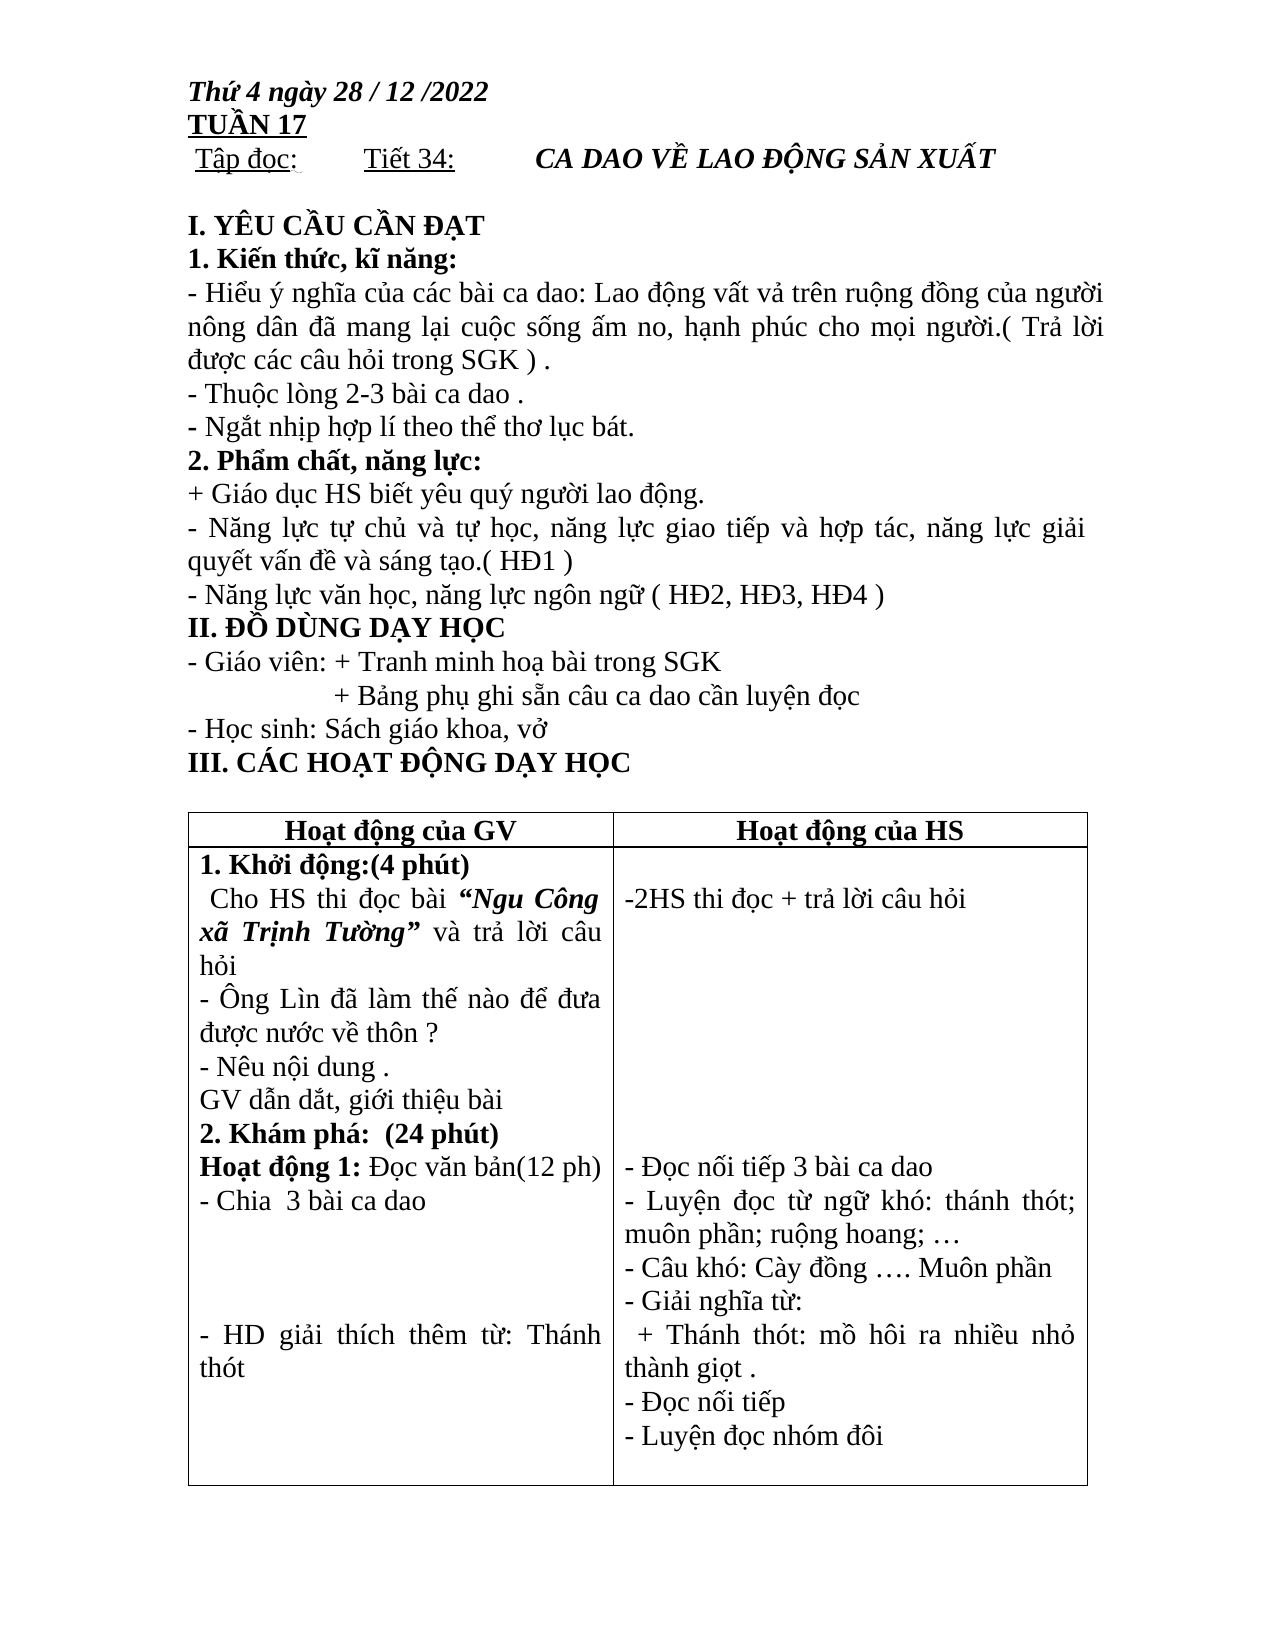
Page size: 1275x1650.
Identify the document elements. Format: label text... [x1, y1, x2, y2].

text - Hiểu ý nghĩa của các bài ca dao: Lao động vất vả trên ruộng đồng của người nông dân đã mang lại cuộc sống ấm no, hạnh phúc cho mọi người.( Trả lời được các câu hỏi trong SGK ) . [187, 275, 1106, 376]
text Thứ 4 ngày 28 / 12 /2022 [187, 74, 1087, 107]
text - Năng lực tự chủ và tự học, năng lực giao tiếp và hợp tác, năng lực giải quyết vấn đề và sáng tạo.( HĐ1 ) [187, 510, 1087, 577]
text - Ngắt nhịp hợp lí theo thể thơ lục bát. [187, 409, 1087, 443]
text III. CÁC HOẠT ĐỘNG DẠY HỌC [187, 745, 1087, 778]
table_header Hoạt động của HS [614, 813, 1087, 846]
text + Giáo dục HS biết yêu quý người lao động. [187, 476, 1087, 510]
text Tập đọc: Tiết 34: CA DAO VỀ LAO ĐỘNG SẢN XUẤT [187, 141, 1087, 174]
text I. YÊU CẦU CẦN ĐẠT [187, 208, 1087, 242]
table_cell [189, 848, 613, 1485]
table_header Hoạt động của GV [189, 813, 613, 846]
text TUẦN 17 [187, 107, 1087, 141]
text - Thuộc lòng 2-3 bài ca dao . [187, 376, 1087, 409]
text II. ĐỒ DÙNG DẠY HỌC [187, 611, 1087, 644]
text - Giáo viên: + Tranh minh hoạ bài trong SGK [187, 644, 1087, 678]
text 2. Phẩm chất, năng lực: [187, 443, 1087, 476]
text + Bảng phụ ghi sẵn câu ca dao cần luyện đọc [187, 678, 1087, 711]
text 1. Kiến thức, kĩ năng: [187, 242, 1087, 275]
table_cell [614, 848, 1087, 1485]
text - Năng lực văn học, năng lực ngôn ngữ ( HĐ2, HĐ3, HĐ4 ) [187, 577, 1087, 611]
text - Học sinh: Sách giáo khoa, vở [187, 711, 1087, 745]
